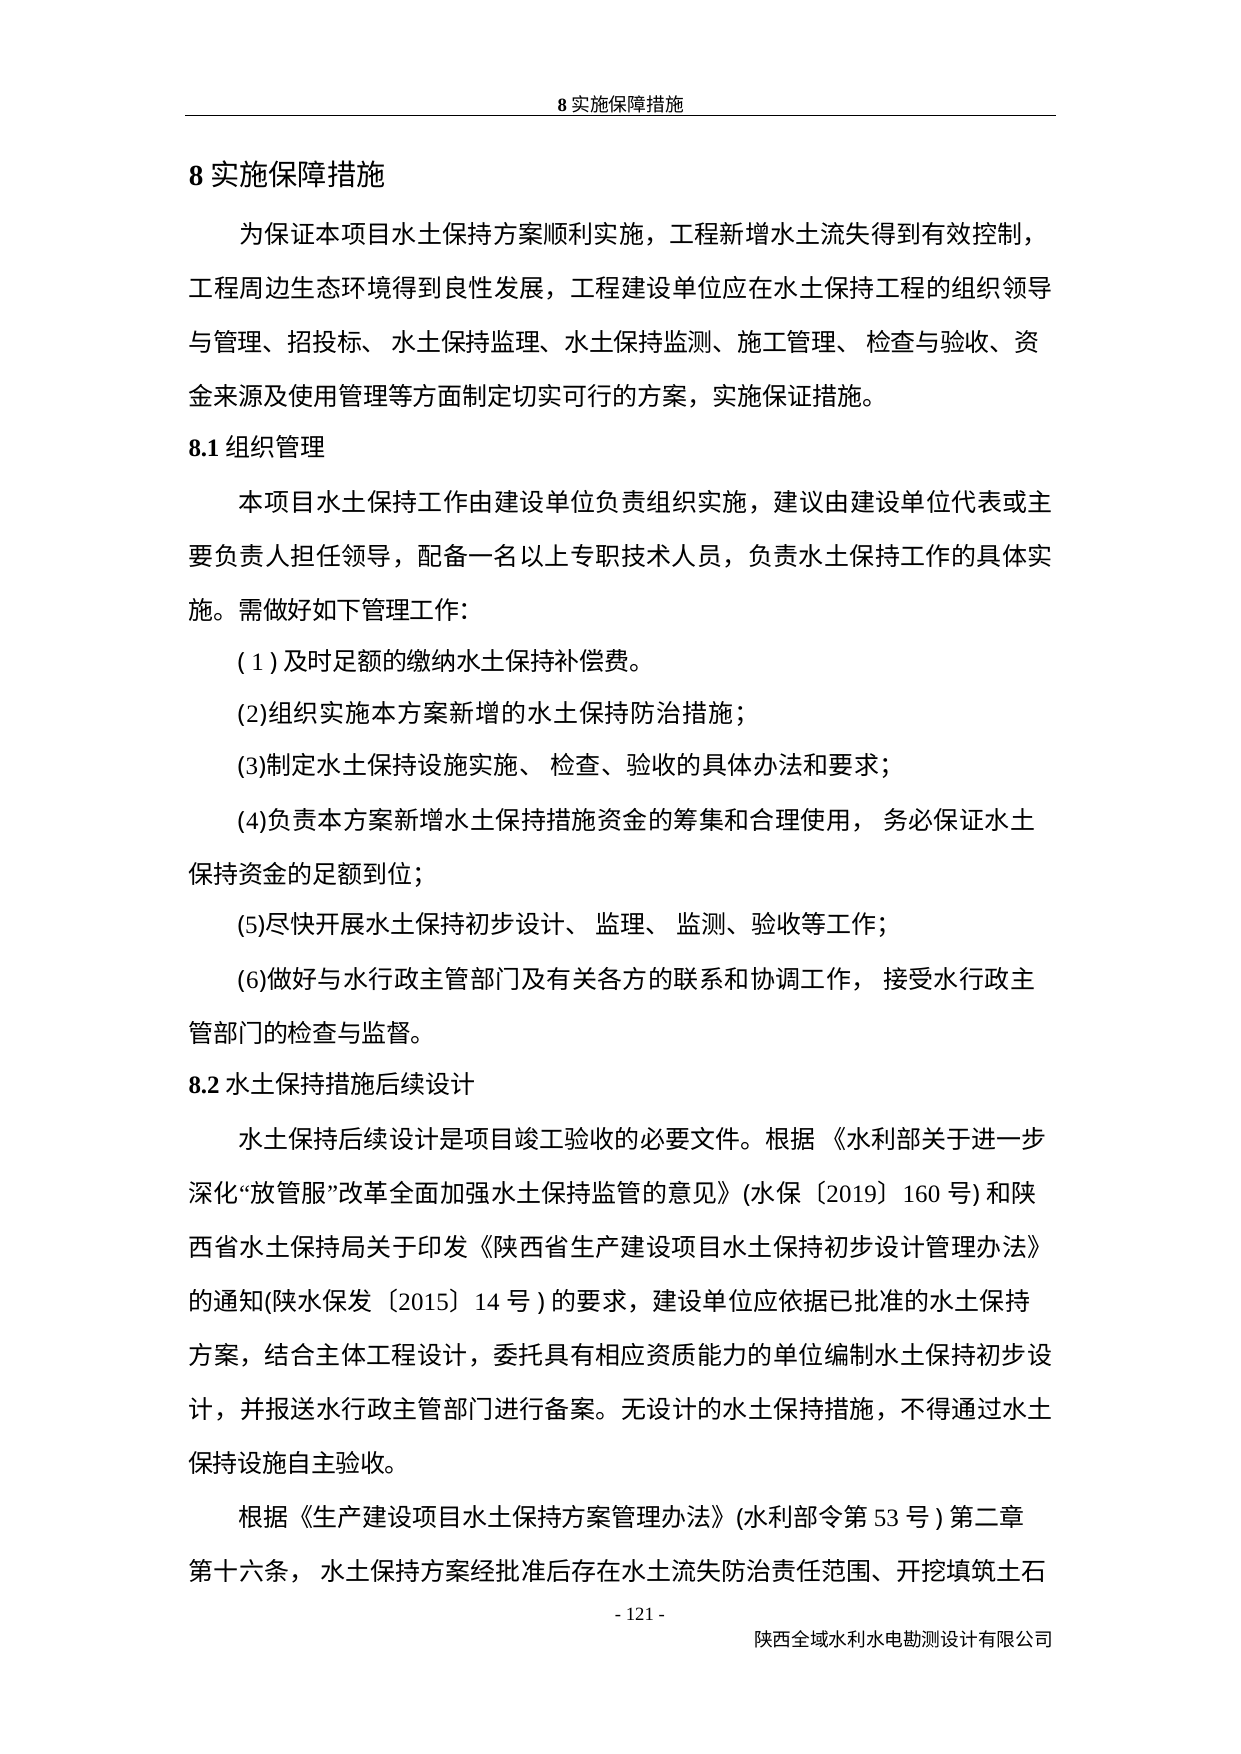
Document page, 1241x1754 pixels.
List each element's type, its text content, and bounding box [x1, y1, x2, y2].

text 水土保持后续设计是项目竣工验收的必要文件。根据 《水利部关于进一步 深化“放管服”改革全面加强水土保持监管的意见》(水保〔2019〕160 号) 和陕 西省水土保持局关于印发《陕西省生产建设项目水土保持初步设计管理办法》 的通知(陕水保发〔2015〕14 号 ) 的要求，建设单位应依据已批准的水土保持 方案，结合主体工程设计，委托具有相应资质能力的单位编制水土保持初步设 计，并报送水行政主管部门进行备案。无设计的水土保持措施，不得通过水土 保持设施自主验收。 [188, 1120, 1053, 1480]
text 为保证本项目水土保持方案顺利实施，工程新增水土流失得到有效控制， 工程周边生态环境得到良性发展，工程建设单位应在水土保持工程的组织领导 与管理、招投标、 水土保持监理、水土保持监测、施工管理、 检查与验收、资 金来源及使用管理等方面制定切实可行的方案，实施保证措施。 [189, 215, 1053, 413]
text (3)制定水土保持设施实施、 检查、验收的具体办法和要求； [237, 748, 1056, 781]
text 8 实施保障措施 [188, 155, 1056, 193]
text (6)做好与水行政主管部门及有关各方的联系和协调工作， 接受水行政主 管部门的检查与监督。 [188, 960, 1052, 1050]
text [189, 1498, 1053, 1588]
text (2)组织实施本方案新增的水土保持防治措施； [237, 696, 1056, 729]
text 8.2 水土保持措施后续设计 [188, 1068, 1056, 1100]
text 本项目水土保持工作由建设单位负责组织实施，建议由建设单位代表或主 要负责人担任领导，配备一名以上专职技术人员，负责水土保持工作的具体实 施。需做好如下管理工作： [188, 482, 1053, 627]
text (5)尽快开展水土保持初步设计、 监理、 监测、验收等工作； [237, 908, 1056, 940]
text 8.1 组织管理 [188, 431, 1056, 463]
text ( 1 ) 及时足额的缴纳水土保持补偿费。 [237, 644, 1056, 677]
text (4)负责本方案新增水土保持措施资金的筹集和合理使用， 务必保证水土 保持资金的足额到位； [188, 800, 1052, 890]
